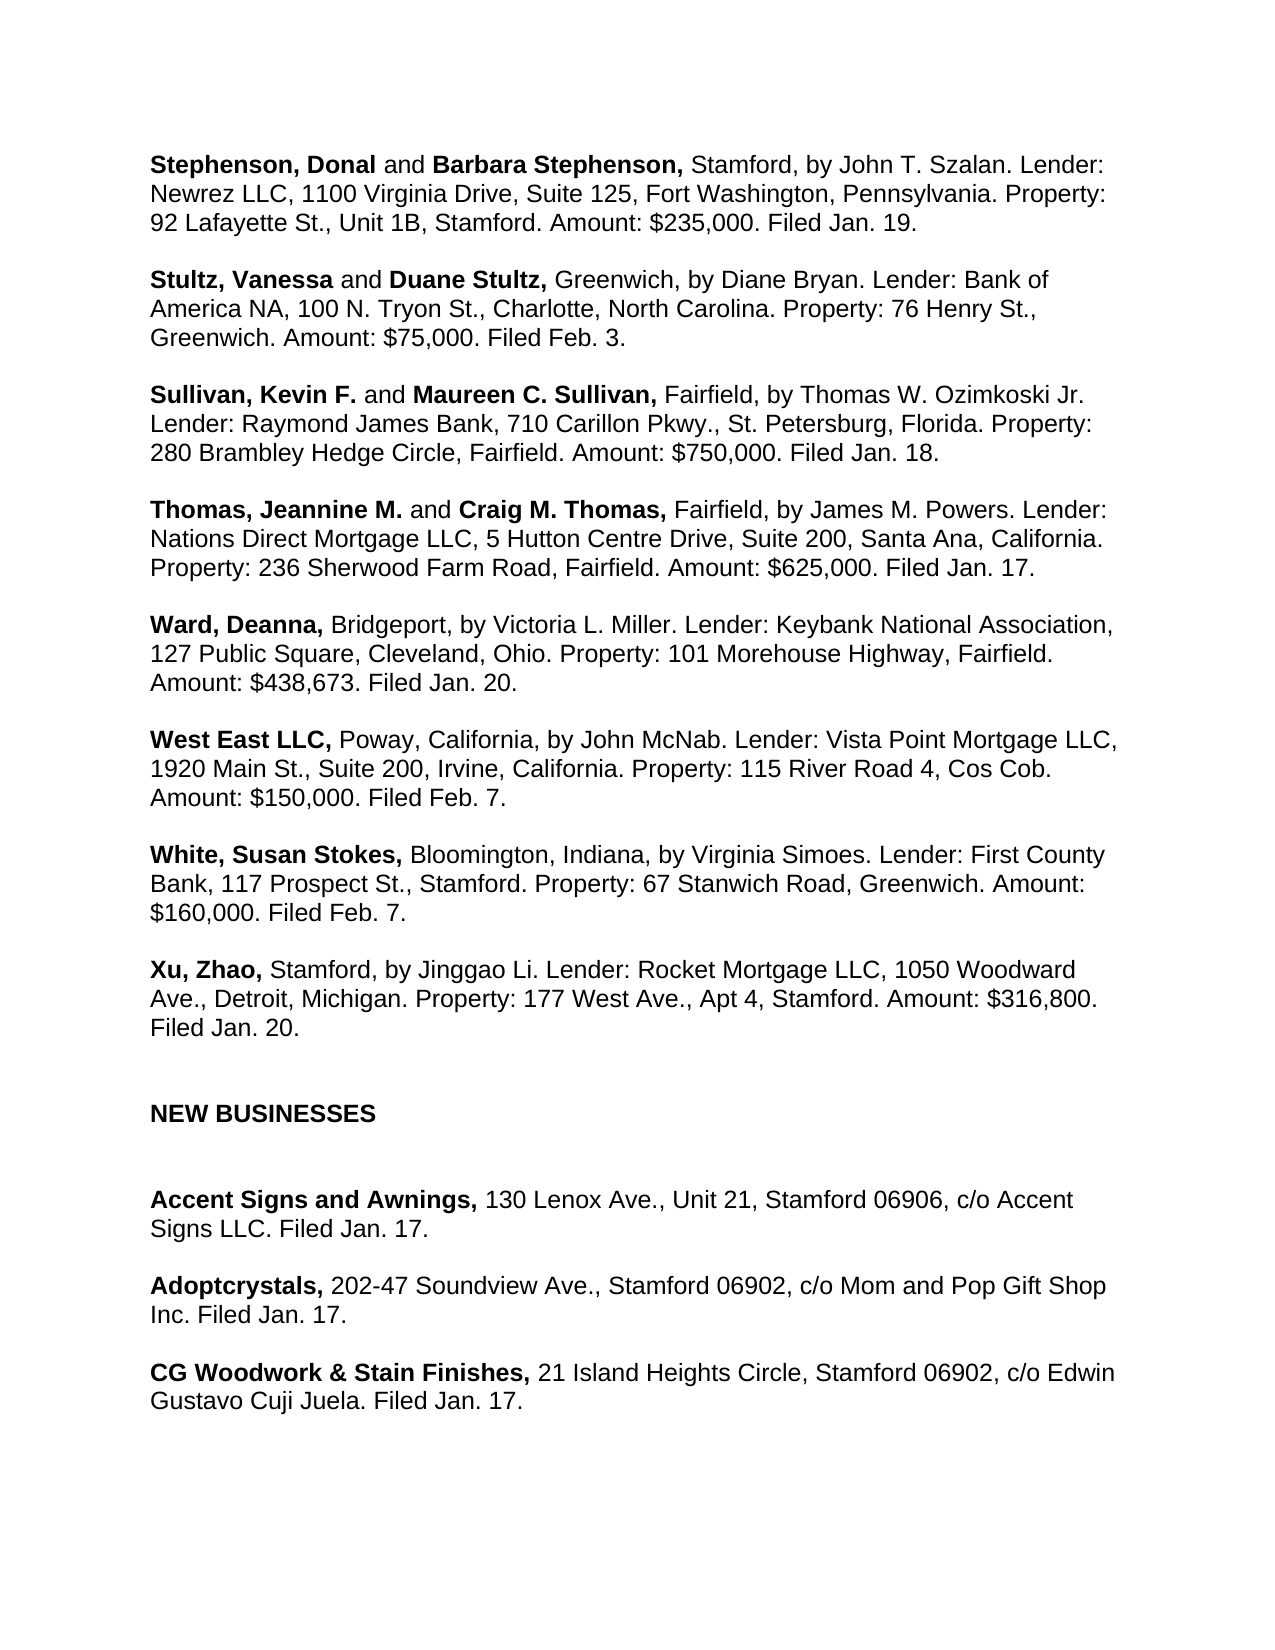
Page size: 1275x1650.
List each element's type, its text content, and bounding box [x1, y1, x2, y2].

text Stephenson, Donal and Barbara Stephenson, Stamford, by John T. Szalan. Lender: Newrez LLC, 1100 Virginia Drive, Suite 125, Fort Washington, Pennsylvania. Property: 92 Lafayette St., Unit 1B, Stamford. Amount: $235,000. Filed Jan. 19. [150, 150, 1125, 236]
text Sullivan, Kevin F. and Maureen C. Sullivan, Fairfield, by Thomas W. Ozimkoski Jr. Lender: Raymond James Bank, 710 Carillon Pkwy., St. Petersburg, Florida. Property: 280 Brambley Hedge Circle, Fairfield. Amount: $750,000. Filed Jan. 18. [150, 380, 1125, 466]
text Accent Signs and Awnings, 130 Lenox Ave., Unit 21, Stamford 06906, c/o Accent Signs LLC. Filed Jan. 17. [150, 1185, 1125, 1242]
text NEW BUSINESSES [150, 1099, 1125, 1127]
text Ward, Deanna, Bridgeport, by Victoria L. Miller. Lender: Keybank National Association, 127 Public Square, Cleveland, Ohio. Property: 101 Morehouse Highway, Fairfield. Amount: $438,673. Filed Jan. 20. [150, 610, 1125, 696]
text West East LLC, Poway, California, by John McNab. Lender: Vista Point Mortgage LLC, 1920 Main St., Suite 200, Irvine, California. Property: 115 River Road 4, Cos Cob. Amount: $150,000. Filed Feb. 7. [150, 725, 1125, 811]
text Xu, Zhao, Stamford, by Jinggao Li. Lender: Rocket Mortgage LLC, 1050 Woodward Ave., Detroit, Michigan. Property: 177 West Ave., Apt 4, Stamford. Amount: $316,800. Filed Jan. 20. [150, 955, 1125, 1041]
text CG Woodwork & Stain Finishes, 21 Island Heights Circle, Stamford 06902, c/o Edwin Gustavo Cuji Juela. Filed Jan. 17. [150, 1357, 1125, 1415]
text Stultz, Vanessa and Duane Stultz, Greenwich, by Diane Bryan. Lender: Bank of America NA, 100 N. Tryon St., Charlotte, North Carolina. Property: 76 Henry St., Greenwich. Amount: $75,000. Filed Feb. 3. [150, 265, 1125, 351]
text White, Susan Stokes, Bloomington, Indiana, by Virginia Simoes. Lender: First County Bank, 117 Prospect St., Stamford. Property: 67 Stanwich Road, Greenwich. Amount: $160,000. Filed Feb. 7. [150, 840, 1125, 926]
text Adoptcrystals, 202-47 Soundview Ave., Stamford 06902, c/o Mom and Pop Gift Shop Inc. Filed Jan. 17. [150, 1271, 1125, 1329]
text Thomas, Jeannine M. and Craig M. Thomas, Fairfield, by James M. Powers. Lender: Nations Direct Mortgage LLC, 5 Hutton Centre Drive, Suite 200, Santa Ana, California. Property: 236 Sherwood Farm Road, Fairfield. Amount: $625,000. Filed Jan. 17. [150, 495, 1125, 581]
